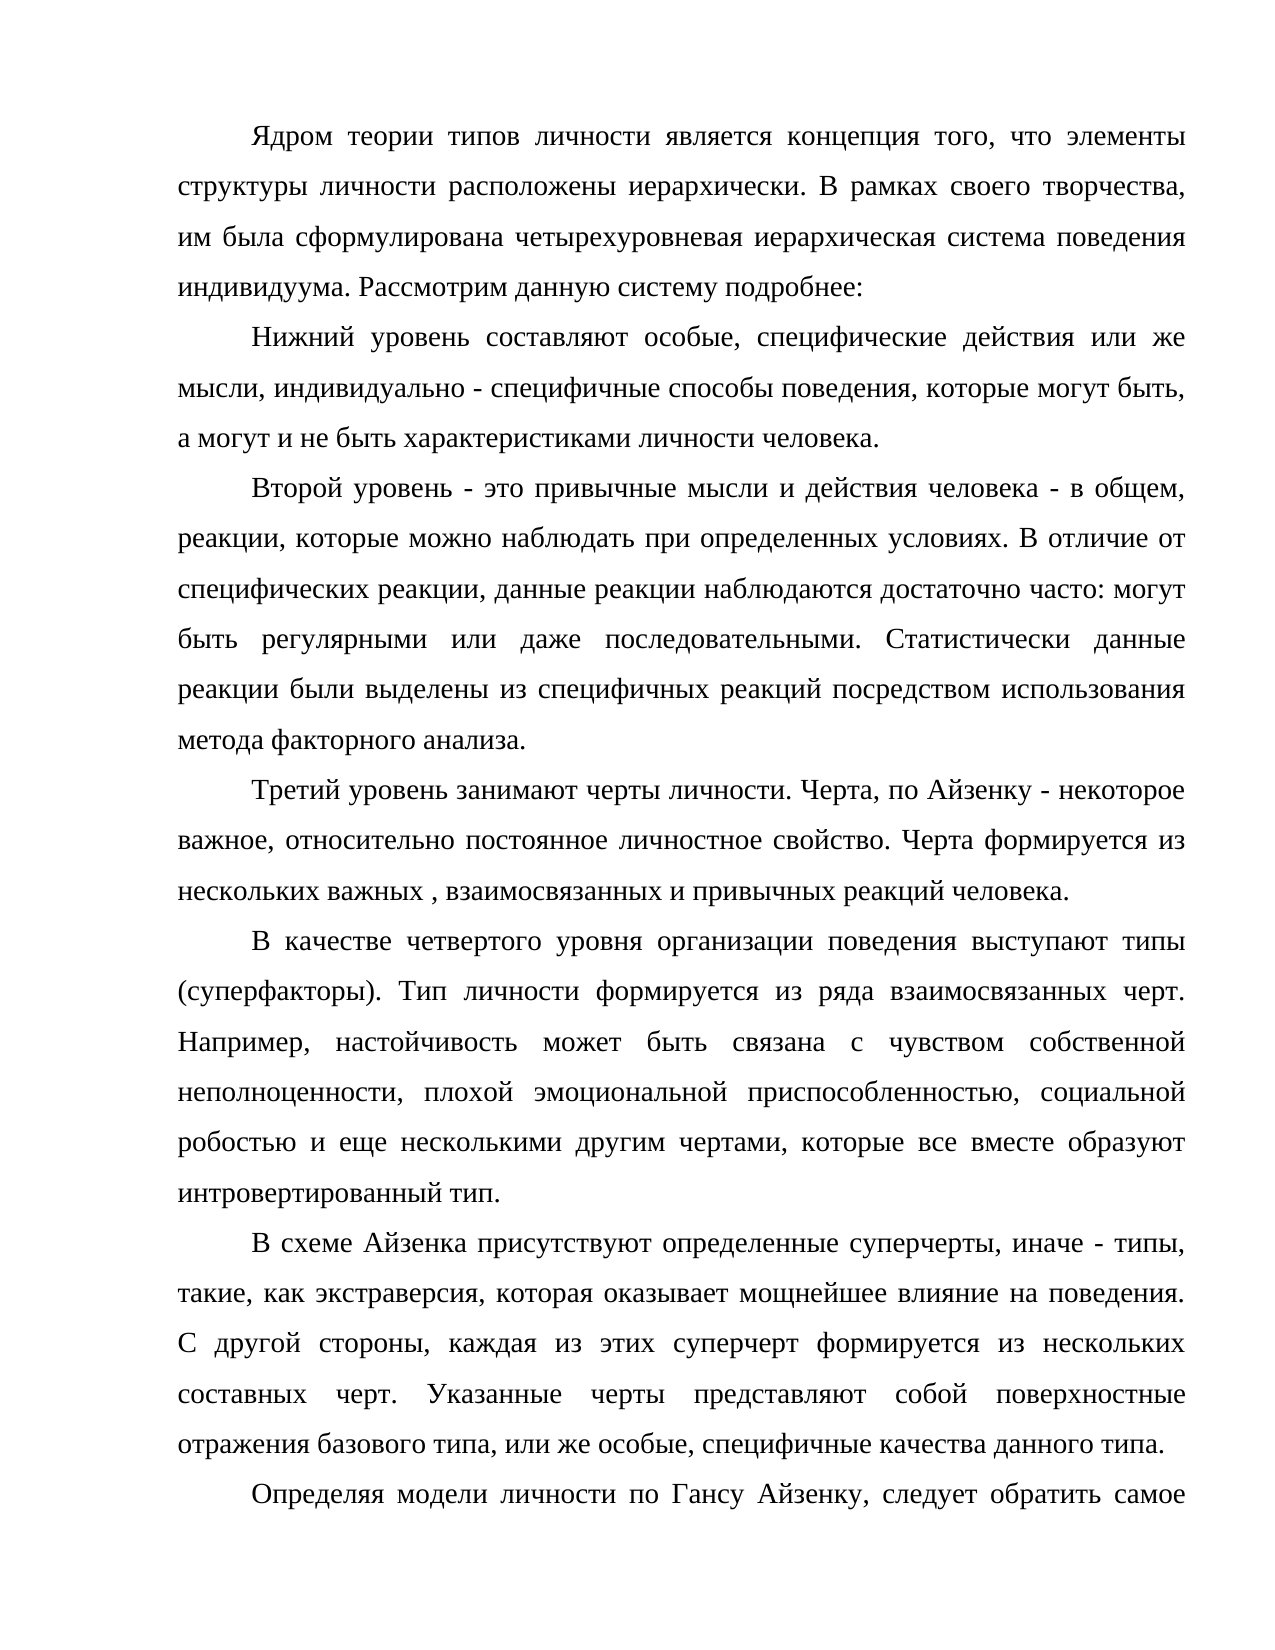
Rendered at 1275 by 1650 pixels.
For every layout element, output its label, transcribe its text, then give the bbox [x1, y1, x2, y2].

text Ядром теории типов личности является концепция того, что элементы структуры личности расположены иерархически. В рамках своего творчества, им была сформулирована четырехуровневая иерархическая система поведения индивидуума. Рассмотрим данную систему подробнее: [177, 118, 1186, 303]
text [177, 1477, 1186, 1510]
text Третий уровень занимают черты личности. Черта, по Айзенку - некоторое важное, относительно постоянное личностное свойство. Черта формируется из нескольких важных , взаимосвязанных и привычных реакций человека. [177, 772, 1186, 906]
text В схеме Айзенка присутствуют определенные суперчерты, иначе - типы, такие, как экстраверсия, которая оказывает мощнейшее влияние на поведения. С другой стороны, каждая из этих суперчерт формируется из нескольких составных черт. Указанные черты представляют собой поверхностные отражения базового типа, или же особые, специфичные качества данного типа. [177, 1225, 1186, 1460]
text Нижний уровень составляют особые, специфические действия или же мысли, индивидуально - специфичные способы поведения, которые могут быть, а могут и не быть характеристиками личности человека. [177, 319, 1186, 453]
text Второй уровень - это привычные мысли и действия человека - в общем, реакции, которые можно наблюдать при определенных условиях. В отличие от специфических реакции, данные реакции наблюдаются достаточно часто: могут быть регулярными или даже последовательными. Статистически данные реакции были выделены из специфичных реакций посредством использования метода факторного анализа. [177, 470, 1186, 755]
text В качестве четвертого уровня организации поведения выступают типы (суперфакторы). Тип личности формируется из ряда взаимосвязанных черт. Например, настойчивость может быть связана с чувством собственной неполноценности, плохой эмоциональной приспособленностью, социальной робостью и еще несколькими другим чертами, которые все вместе образуют интровертированный тип. [177, 923, 1186, 1208]
